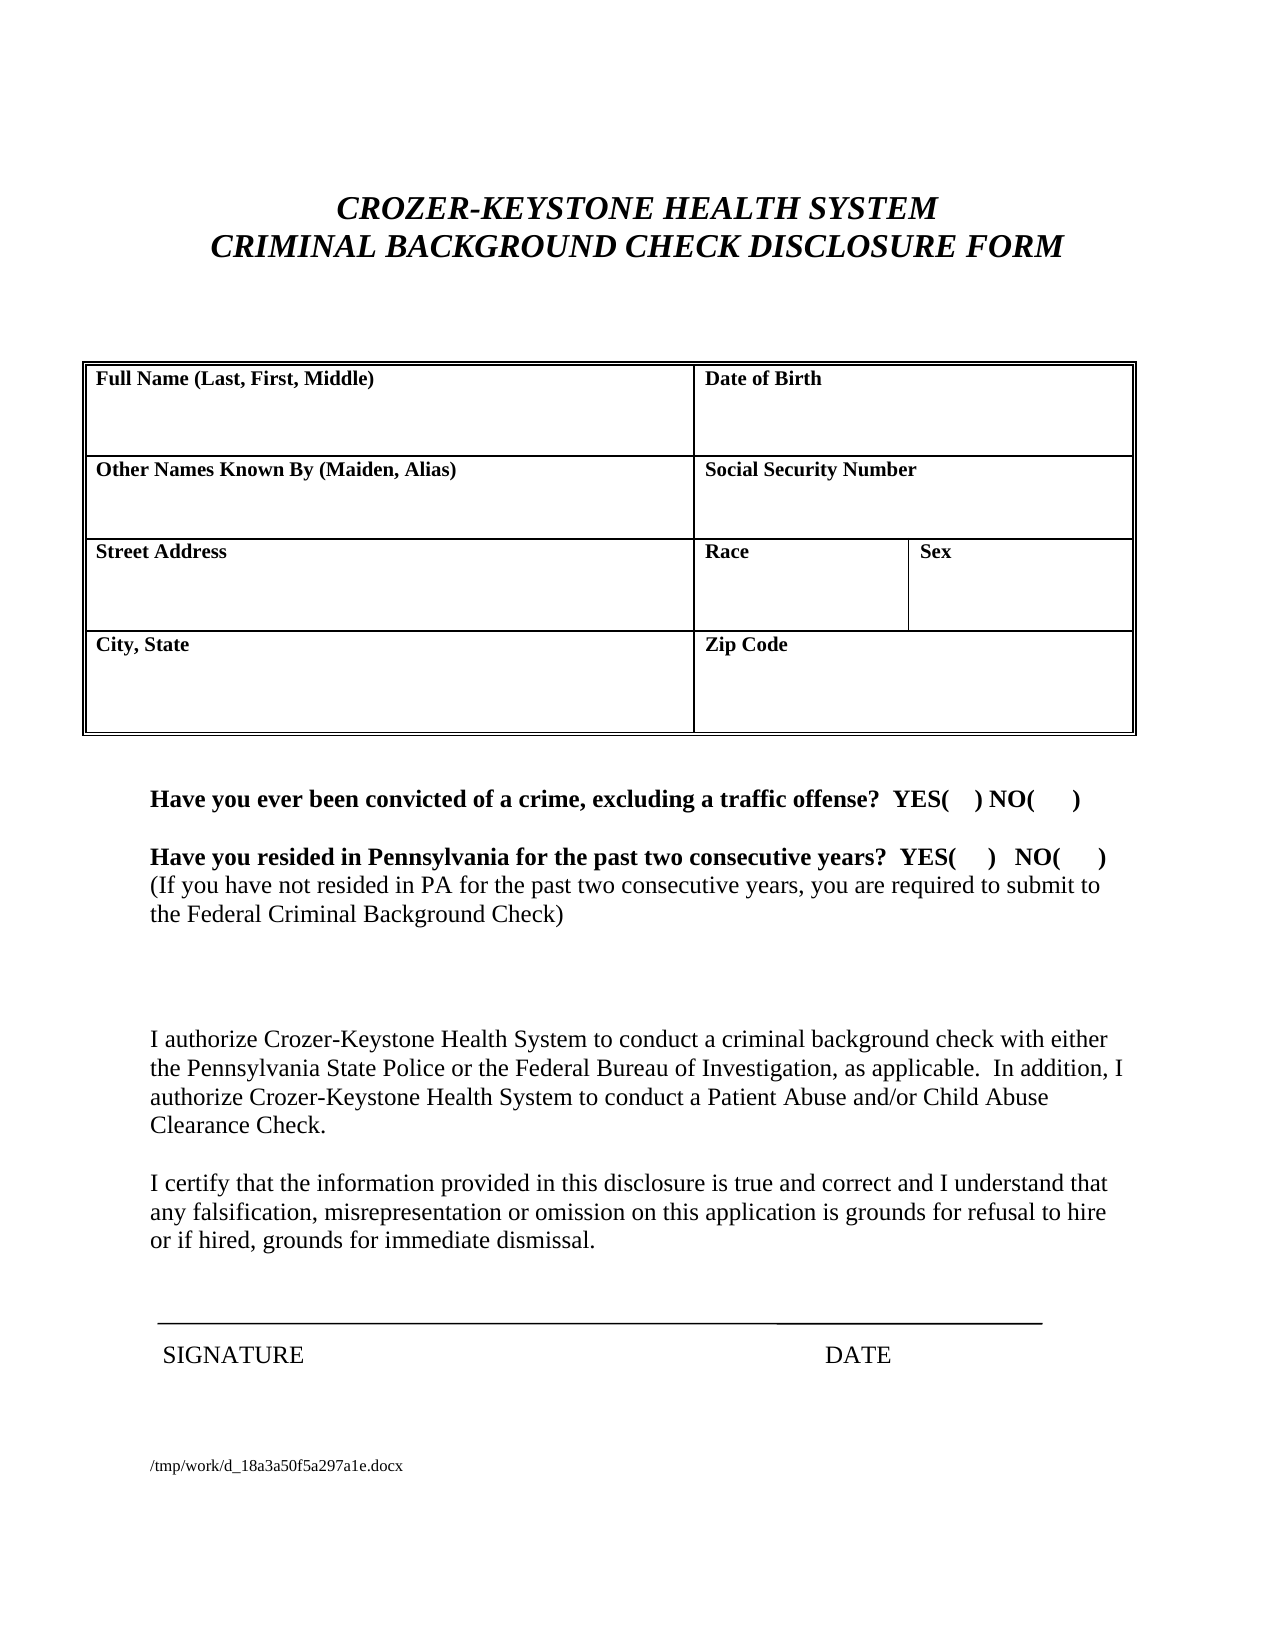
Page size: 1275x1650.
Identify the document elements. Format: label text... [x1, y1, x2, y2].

table_cell Street Address [87, 540, 693, 630]
text SIGNATURE DATE [150, 1341, 1125, 1369]
table_cell Social Security Number [695, 457, 1132, 538]
subtitle Have you resided in for the past two consecutive years? YES( ) NO( ) [150, 842, 1125, 871]
table_header Full Name (Last, First, Middle) [87, 366, 693, 455]
text U:\Data\HR\DCMH\HR\KATHY2\DCMH\EMPLMNT\Criminal Form.DOC [150, 1456, 1125, 1475]
text CROZER-KEYSTONE HEALTH SYSTEM [150, 188, 1125, 227]
table_cell City, State [87, 632, 693, 732]
text I authorize Crozer-Keystone Health System to conduct a criminal background check with either the Pennsylvania State Police or the Federal Bureau of Investigation, as applicable. In addition, I authorize Crozer-Keystone Health System to conduct a Patient Abuse and/or Child Abuse Clearance Check. [150, 1024, 1125, 1139]
table_cell Sex [909, 540, 1132, 630]
text CRIMINAL BACKGROUND CHECK DISCLOSURE FORM [150, 227, 1125, 265]
table_cell Zip Code [695, 632, 1132, 732]
text Have you ever been convicted of a crime, excluding a traffic offense? YES( ) NO( ) [150, 784, 1125, 842]
table_cell Other Names Known By (Maiden, Alias) [87, 457, 693, 538]
table_cell Race [695, 540, 908, 630]
text I certify that the information provided in this disclosure is true and correct and I understand that any falsification, misrepresentation or omission on this application is grounds for refusal to hire or if hired, grounds for immediate dismissal. [150, 1168, 1125, 1254]
text (If you have not resided in PA for the past two consecutive years, you are required to submit to the Federal Criminal Background Check) [150, 871, 1125, 928]
table_header Date of Birth [695, 366, 1132, 455]
